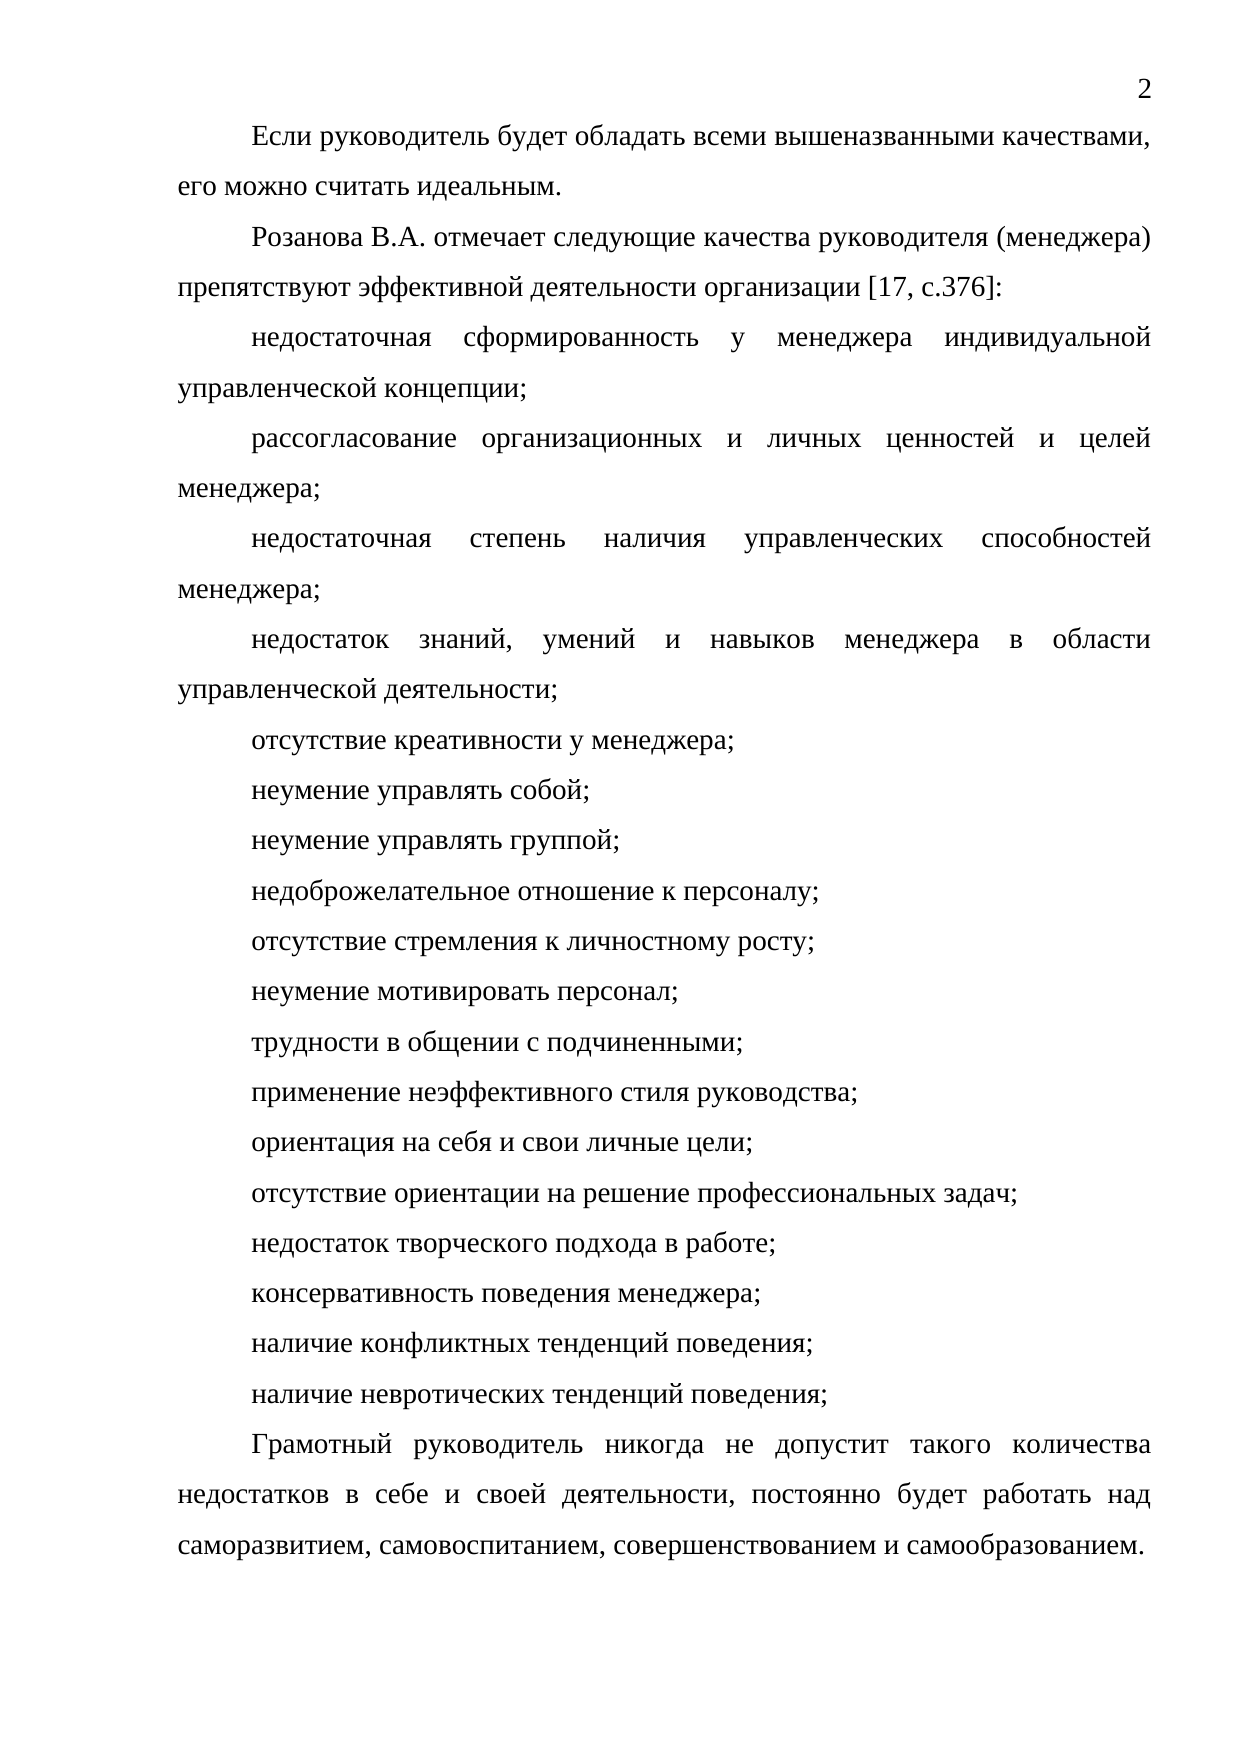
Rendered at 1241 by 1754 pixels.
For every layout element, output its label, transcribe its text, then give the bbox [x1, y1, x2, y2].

text отсутствие ориентации на решение профессиональных задач; [177, 1175, 1152, 1208]
text отсутствие креативности у менеджера; [177, 722, 1152, 755]
text неумение управлять собой; [177, 772, 1152, 806]
text Грамотный руководитель никогда не допустит такого количества недостатков в себе и своей деятельности, постоянно будет работать над саморазвитием, самовоспитанием, совершенствованием и самообразованием. [177, 1426, 1152, 1560]
text трудности в общении с подчиненными; [177, 1024, 1152, 1057]
text наличие конфликтных тенденций поведения; [177, 1326, 1152, 1359]
text ориентация на себя и свои личные цели; [177, 1124, 1152, 1158]
text отсутствие стремления к личностному росту; [177, 923, 1152, 957]
text рассогласование организационных и личных ценностей и целей менеджера; [177, 420, 1152, 504]
text Розанова В.А. отмечает следующие качества руководителя (менеджера) препятствуют эффективной деятельности организации [17, с.376]: [177, 219, 1152, 303]
text неумение мотивировать персонал; [177, 973, 1152, 1007]
text применение неэффективного стиля руководства; [177, 1074, 1152, 1108]
text недостаток творческого подхода в работе; [177, 1225, 1152, 1258]
text Если руководитель будет обладать всеми вышеназванными качествами, его можно считать идеальным. [177, 118, 1152, 202]
text недостаточная сформированность у менеджера индивидуальной управленческой концепции; [177, 319, 1152, 403]
text наличие невротических тенденций поведения; [177, 1376, 1152, 1409]
text недостаточная степень наличия управленческих способностей менеджера; [177, 521, 1152, 604]
text недостаток знаний, умений и навыков менеджера в области управленческой деятельности; [177, 621, 1152, 705]
text неумение управлять группой; [177, 822, 1152, 856]
text недоброжелательное отношение к персоналу; [177, 873, 1152, 906]
text консервативность поведения менеджера; [177, 1275, 1152, 1309]
